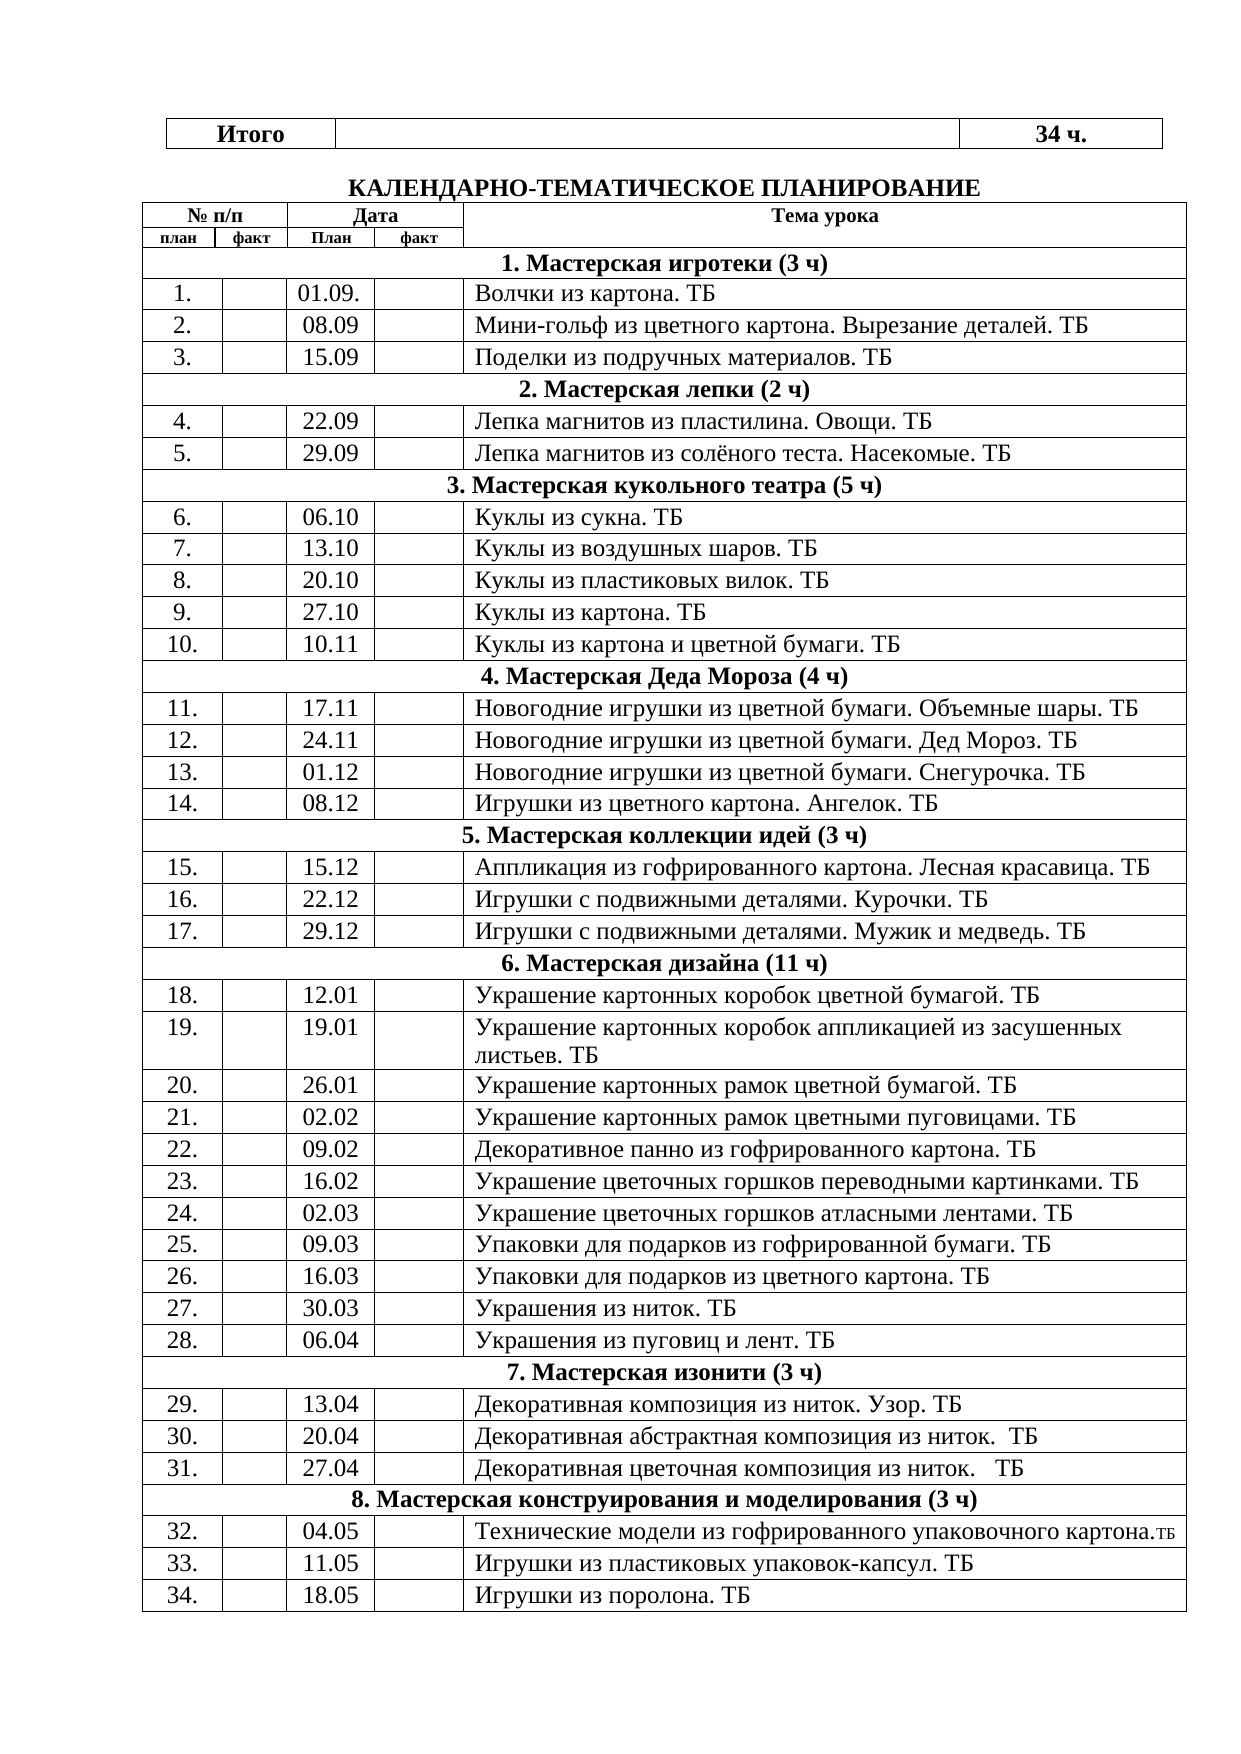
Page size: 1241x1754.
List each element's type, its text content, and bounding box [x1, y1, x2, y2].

table_cell 17. [143, 916, 222, 947]
table_cell Декоративная композиция из ниток. Узор. ТБ [464, 1389, 1186, 1420]
table_cell 7. [143, 534, 222, 564]
table_cell Куклы из пластиковых вилок. ТБ [464, 565, 1186, 596]
table_cell 29.12 [287, 916, 374, 947]
table_cell [223, 1421, 286, 1452]
table_cell 24. [143, 1198, 222, 1228]
table_cell Упаковки для подарков из гофрированной бумаги. ТБ [464, 1230, 1186, 1260]
table_cell [375, 852, 463, 883]
table_cell [223, 980, 286, 1011]
table_cell [223, 1548, 286, 1579]
table_cell Декоративная абстрактная композиция из ниток. ТБ [464, 1421, 1186, 1452]
table_cell [375, 534, 463, 564]
table_cell Куклы из картона и цветной бумаги. ТБ [464, 629, 1186, 660]
table_cell [336, 119, 959, 148]
table_cell [375, 725, 463, 756]
table_cell 6. Мастерская дизайна (11 ч) [143, 948, 1186, 979]
table_cell Игрушки из цветного картона. Ангелок. ТБ [464, 789, 1186, 819]
table_cell 5. [143, 438, 222, 469]
table_cell [375, 597, 463, 628]
table_cell [375, 1134, 463, 1165]
table_cell [375, 980, 463, 1011]
table_cell 32. [143, 1516, 222, 1547]
table_cell 9. [143, 597, 222, 628]
table_cell 21. [143, 1102, 222, 1133]
table_cell Украшение цветочных горшков атласными лентами. ТБ [464, 1198, 1186, 1228]
table_cell 11. [143, 693, 222, 724]
table_cell 20.04 [287, 1421, 374, 1452]
table_cell Украшения из пуговиц и лент. ТБ [464, 1325, 1186, 1356]
table_cell План [288, 228, 374, 247]
table_cell Поделки из подручных материалов. ТБ [464, 342, 1186, 373]
table_cell 2. Мастерская лепки (2 ч) [143, 374, 1186, 405]
table_cell [375, 406, 463, 437]
table_cell [223, 852, 286, 883]
table_cell [223, 1580, 286, 1611]
table_cell 09.02 [287, 1134, 374, 1165]
table_cell Украшение цветочных горшков переводными картинками. ТБ [464, 1166, 1186, 1197]
table_cell 12.01 [287, 980, 374, 1011]
table_cell 3. [143, 342, 222, 373]
table_header Дата [288, 203, 463, 227]
table_cell 22. [143, 1134, 222, 1165]
table_cell план [143, 228, 214, 247]
table_cell 10. [143, 629, 222, 660]
table_cell [223, 1012, 286, 1069]
table_cell [375, 789, 463, 819]
table_cell [223, 565, 286, 596]
table_cell [223, 1198, 286, 1228]
table_cell [375, 1516, 463, 1547]
table_cell Игрушки с подвижными деталями. Мужик и медведь. ТБ [464, 916, 1186, 947]
table_cell [375, 438, 463, 469]
table_cell Мини-гольф из цветного картона. Вырезание деталей. ТБ [464, 310, 1186, 341]
table_header Тема урока [464, 203, 1186, 247]
table_cell Декоративная цветочная композиция из ниток. ТБ [464, 1453, 1186, 1483]
table_cell [223, 1070, 286, 1101]
table_cell 02.03 [287, 1198, 374, 1228]
table_cell [223, 1453, 286, 1483]
table_cell [375, 502, 463, 532]
table_cell [375, 1293, 463, 1324]
table_cell [223, 884, 286, 915]
table_cell 14. [143, 789, 222, 819]
table_cell [223, 1102, 286, 1133]
table_cell 26.01 [287, 1070, 374, 1101]
table_cell [223, 438, 286, 469]
table_cell Лепка магнитов из пластилина. Овощи. ТБ [464, 406, 1186, 437]
table_cell [223, 279, 286, 309]
table_cell 08.12 [287, 789, 374, 819]
table_cell Новогодние игрушки из цветной бумаги. Дед Мороз. ТБ [464, 725, 1186, 756]
table_cell [375, 1166, 463, 1197]
table_cell [375, 310, 463, 341]
table_cell [375, 916, 463, 947]
table_cell 10.11 [287, 629, 374, 660]
table_cell [223, 1134, 286, 1165]
table_cell Новогодние игрушки из цветной бумаги. Объемные шары. ТБ [464, 693, 1186, 724]
table_cell [223, 916, 286, 947]
table_cell 20.10 [287, 565, 374, 596]
table_cell Куклы из воздушных шаров. ТБ [464, 534, 1186, 564]
table_cell 22.09 [287, 406, 374, 437]
table_cell [223, 310, 286, 341]
table_cell [223, 1516, 286, 1547]
table_cell Декоративное панно из гофрированного картона. ТБ [464, 1134, 1186, 1165]
table_cell 8. Мастерская конструирования и моделирования (3 ч) [143, 1485, 1186, 1515]
table_cell 29.09 [287, 438, 374, 469]
table_cell Украшение картонных рамок цветной бумагой. ТБ [464, 1070, 1186, 1101]
table_cell 6. [143, 502, 222, 532]
table_cell Игрушки из поролона. ТБ [464, 1580, 1186, 1611]
table_cell Новогодние игрушки из цветной бумаги. Снегурочка. ТБ [464, 757, 1186, 787]
table_cell 18. [143, 980, 222, 1011]
table_cell 01.12 [287, 757, 374, 787]
table_cell Волчки из картона. ТБ [464, 279, 1186, 309]
table_cell 09.03 [287, 1230, 374, 1260]
table_cell Украшение картонных коробок цветной бумагой. ТБ [464, 980, 1186, 1011]
table_cell 1. Мастерская игротеки (3 ч) [143, 248, 1186, 277]
table_cell [375, 884, 463, 915]
table_cell [223, 1230, 286, 1260]
table_cell 4. [143, 406, 222, 437]
table_cell Куклы из картона. ТБ [464, 597, 1186, 628]
table_cell [375, 693, 463, 724]
table_cell [223, 725, 286, 756]
table_cell Итого [167, 119, 335, 148]
table_cell Лепка магнитов из солёного теста. Насекомые. ТБ [464, 438, 1186, 469]
table_cell [375, 1580, 463, 1611]
table_cell 27.04 [287, 1453, 374, 1483]
table_cell Упаковки для подарков из цветного картона. ТБ [464, 1261, 1186, 1292]
table_cell 19.01 [287, 1012, 374, 1069]
table_cell [223, 1325, 286, 1356]
table_cell [375, 1389, 463, 1420]
table_cell 06.04 [287, 1325, 374, 1356]
table_cell Украшение картонных коробок аппликацией из засушенных листьев. ТБ [464, 1012, 1186, 1069]
table_cell [223, 629, 286, 660]
table_cell 15.09 [287, 342, 374, 373]
table_cell 27. [143, 1293, 222, 1324]
table_cell 04.05 [287, 1516, 374, 1547]
table_cell 5. Мастерская коллекции идей (3 ч) [143, 820, 1186, 851]
table_cell 7. Мастерская изонити (3 ч) [143, 1357, 1186, 1388]
table_cell Украшение картонных рамок цветными пуговицами. ТБ [464, 1102, 1186, 1133]
table_cell 06.10 [287, 502, 374, 532]
table_cell [223, 693, 286, 724]
table_cell Игрушки из пластиковых упаковок-капсул. ТБ [464, 1548, 1186, 1579]
table_cell [223, 502, 286, 532]
table_cell 17.11 [287, 693, 374, 724]
table_cell 2. [143, 310, 222, 341]
table_cell Куклы из сукна. ТБ [464, 502, 1186, 532]
table_cell Украшения из ниток. ТБ [464, 1293, 1186, 1324]
table_cell [375, 629, 463, 660]
table_cell 4. Мастерская Деда Мороза (4 ч) [143, 661, 1186, 692]
table_cell 15.12 [287, 852, 374, 883]
table_cell 12. [143, 725, 222, 756]
table_cell [375, 1012, 463, 1069]
table_cell 11.05 [287, 1548, 374, 1579]
table_cell 13. [143, 757, 222, 787]
table_cell Аппликация из гофрированного картона. Лесная красавица. ТБ [464, 852, 1186, 883]
table_cell [375, 1453, 463, 1483]
text КАЛЕНДАРНО-ТЕМАТИЧЕСКОЕ ПЛАНИРОВАНИЕ [177, 173, 1152, 202]
table_cell [223, 757, 286, 787]
table_cell 16. [143, 884, 222, 915]
table_cell [223, 1389, 286, 1420]
table_header № п/п [143, 203, 287, 227]
table_cell Игрушки с подвижными деталями. Курочки. ТБ [464, 884, 1186, 915]
table_cell [375, 565, 463, 596]
table_cell факт [216, 228, 287, 247]
table_cell 19. [143, 1012, 222, 1069]
table_cell 08.09 [287, 310, 374, 341]
table_cell 13.04 [287, 1389, 374, 1420]
table_cell 20. [143, 1070, 222, 1101]
table_cell [223, 597, 286, 628]
table_cell [375, 1421, 463, 1452]
table_cell [223, 1261, 286, 1292]
table_cell 16.03 [287, 1261, 374, 1292]
table_cell [375, 1070, 463, 1101]
table_cell [223, 1293, 286, 1324]
table_cell 18.05 [287, 1580, 374, 1611]
table_cell 25. [143, 1230, 222, 1260]
table_cell 26. [143, 1261, 222, 1292]
table_cell 34 ч. [960, 119, 1162, 148]
table_cell 23. [143, 1166, 222, 1197]
table_cell 02.02 [287, 1102, 374, 1133]
table_cell [223, 534, 286, 564]
table_cell 16.02 [287, 1166, 374, 1197]
table_cell [223, 789, 286, 819]
table_cell [375, 757, 463, 787]
table_cell факт [375, 228, 463, 247]
table_cell [375, 1198, 463, 1228]
table_cell 29. [143, 1389, 222, 1420]
table_cell [375, 1325, 463, 1356]
table_cell 3. Мастерская кукольного театра (5 ч) [143, 470, 1186, 501]
table_cell 30. [143, 1421, 222, 1452]
table_cell [375, 1548, 463, 1579]
table_cell [375, 279, 463, 309]
table_cell 01.09. [287, 279, 374, 309]
table_cell Технические модели из гофрированного упаковочного картона.ТБ [464, 1516, 1186, 1547]
table_cell 13.10 [287, 534, 374, 564]
table_cell [375, 342, 463, 373]
table_cell [223, 406, 286, 437]
table_cell 24.11 [287, 725, 374, 756]
table_cell [223, 1166, 286, 1197]
table_cell 34. [143, 1580, 222, 1611]
table_cell 31. [143, 1453, 222, 1483]
table_cell 28. [143, 1325, 222, 1356]
table_cell 22.12 [287, 884, 374, 915]
table_cell 33. [143, 1548, 222, 1579]
table_cell 15. [143, 852, 222, 883]
table_cell [375, 1102, 463, 1133]
table_cell 1. [143, 279, 222, 309]
table_cell 27.10 [287, 597, 374, 628]
table_cell [375, 1261, 463, 1292]
table_cell [375, 1230, 463, 1260]
table_cell 8. [143, 565, 222, 596]
table_cell [223, 342, 286, 373]
table_cell 30.03 [287, 1293, 374, 1324]
